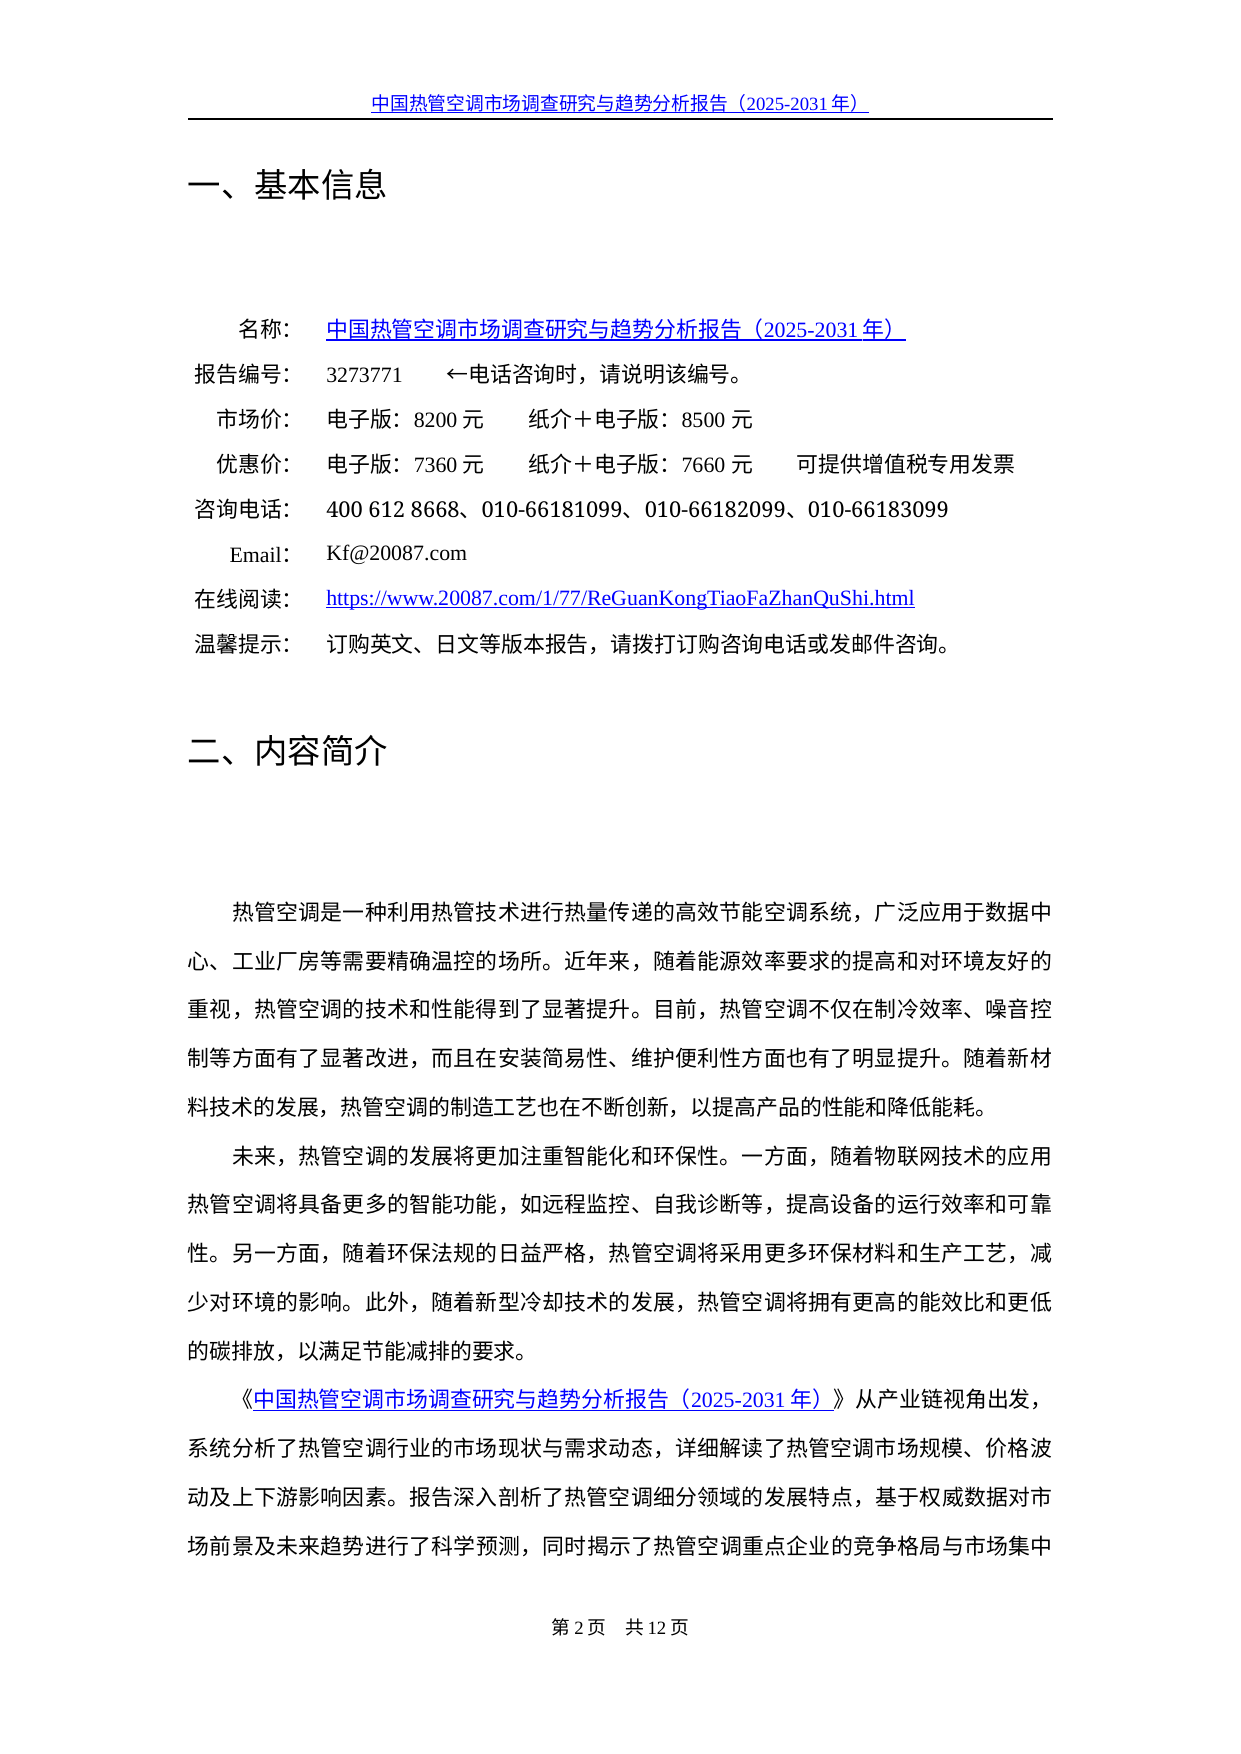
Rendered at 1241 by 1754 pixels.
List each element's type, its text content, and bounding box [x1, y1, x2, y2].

table_cell Kf@20087.com [315, 537, 1073, 582]
table_cell 优惠价： [167, 447, 315, 492]
table_cell 在线阅读： [167, 582, 315, 627]
table_cell 400 612 8668、010-66181099、010-66182099、010-66183099 [315, 492, 1073, 537]
table_cell 报告编号： [167, 357, 315, 402]
table_cell Email： [167, 537, 315, 582]
table_cell 市场价： [167, 402, 315, 447]
table_cell 温馨提示： [167, 627, 315, 672]
title 一、基本信息 [187, 150, 1053, 215]
table_header 名称： [167, 312, 315, 357]
table_cell 咨询电话： [167, 492, 315, 537]
table_cell 订购英文、日文等版本报告，请拨打订购咨询电话或发邮件咨询。 [315, 627, 1073, 672]
table_cell 电子版：7360 元 纸介＋电子版：7660 元 可提供增值税专用发票 [315, 447, 1073, 492]
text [187, 894, 1053, 1561]
table_cell 电子版：8200 元 纸介＋电子版：8500 元 [315, 402, 1073, 447]
table_cell [315, 582, 1073, 627]
title 二、内容简介 [187, 717, 1053, 782]
table_header 中国热管空调市场调查研究与趋势分析报告（2025-2031年） [315, 312, 1073, 357]
table_cell 3273771 ←电话咨询时，请说明该编号。 [315, 357, 1073, 402]
